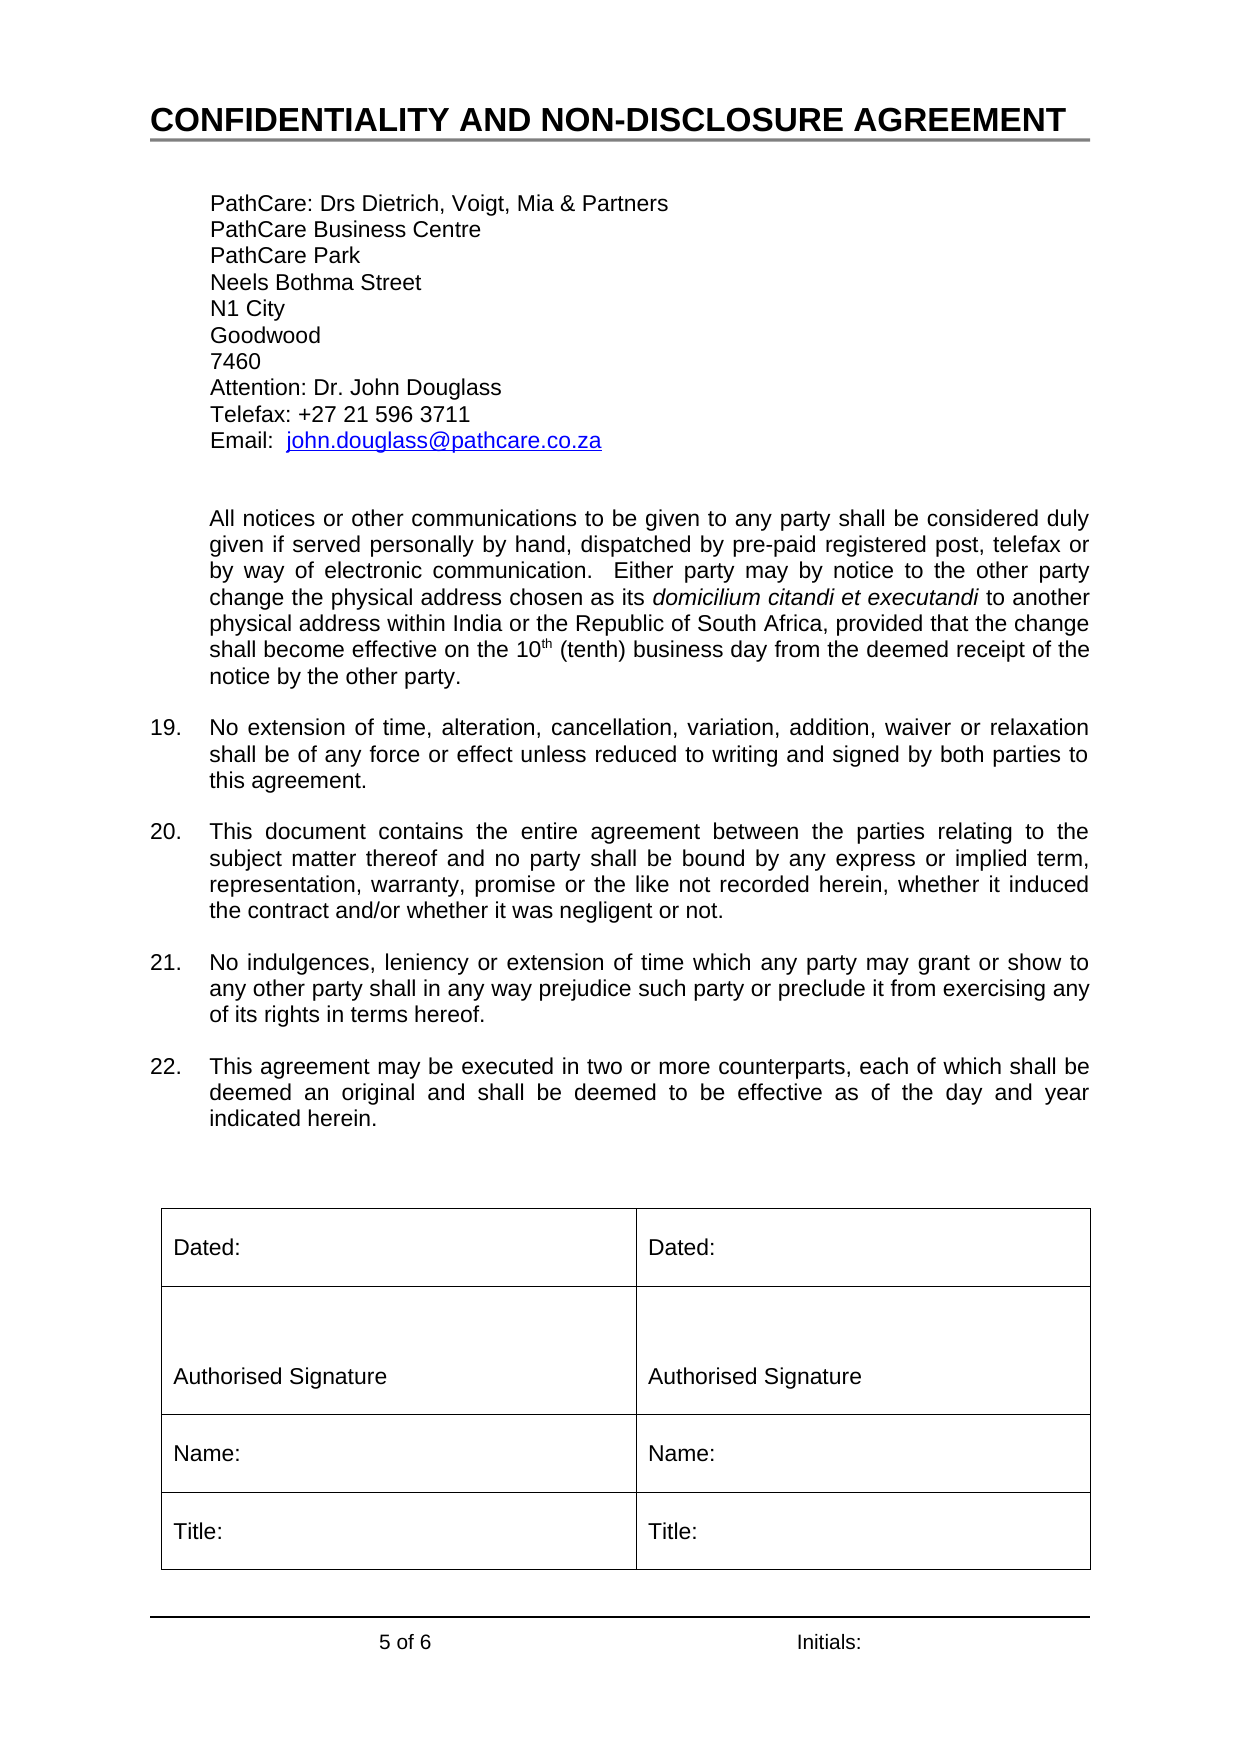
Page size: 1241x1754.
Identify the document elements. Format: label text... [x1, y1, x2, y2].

text PathCare Business Centre [210, 216, 1090, 242]
text All notices or other communications to be given to any party shall be considered duly given if served personally by hand, dispatched by pre-paid registered post, telefax or by way of electronic communication. Either party may by notice to the other party change the physical address chosen as its domicilium citandi et executandi to another physical address within India or the Republic of South Africa, provided that the change shall become effective on the 10th (tenth) business day from the deemed receipt of the notice by the other party. [209, 505, 1090, 689]
table_cell Title: [637, 1493, 1090, 1569]
text Attention: Dr. John Douglass [210, 374, 1090, 401]
text Email: john.douglass@pathcare.co.za [210, 427, 1090, 453]
text 7460 [210, 348, 1090, 374]
text PathCare Park [210, 242, 1090, 269]
list No indulgences, leniency or extension of time which any party may grant or show to any other party shall in any way prejudice such party or preclude it from exercising any of its rights in terms hereof. [150, 949, 1090, 1028]
table_cell Name: [162, 1415, 636, 1492]
table_cell Authorised Signature [162, 1287, 636, 1414]
text N1 City [210, 295, 1090, 322]
table_header Dated: [162, 1209, 636, 1286]
table_cell Name: [637, 1415, 1090, 1492]
list This agreement may be executed in two or more counterparts, each of which shall be deemed an original and shall be deemed to be effective as of the day and year indicated herein. [150, 1053, 1090, 1132]
list This document contains the entire agreement between the parties relating to the subject matter thereof and no party shall be bound by any express or implied term, representation, warranty, promise or the like not recorded herein, whether it induced the contract and/or whether it was negligent or not. [150, 818, 1090, 924]
text PathCare: Drs Dietrich, Voigt, Mia & Partners [210, 190, 1090, 216]
text Goodwood [210, 322, 1090, 348]
table_cell Title: [162, 1493, 636, 1569]
list No extension of time, alteration, cancellation, variation, addition, waiver or relaxation shall be of any force or effect unless reduced to writing and signed by both parties to this agreement. [150, 714, 1090, 793]
text Telefax: +27 21 596 3711 [210, 401, 1090, 427]
table_header Dated: [637, 1209, 1090, 1286]
table_cell Authorised Signature [637, 1287, 1090, 1414]
text Neels Bothma Street [210, 269, 1090, 295]
